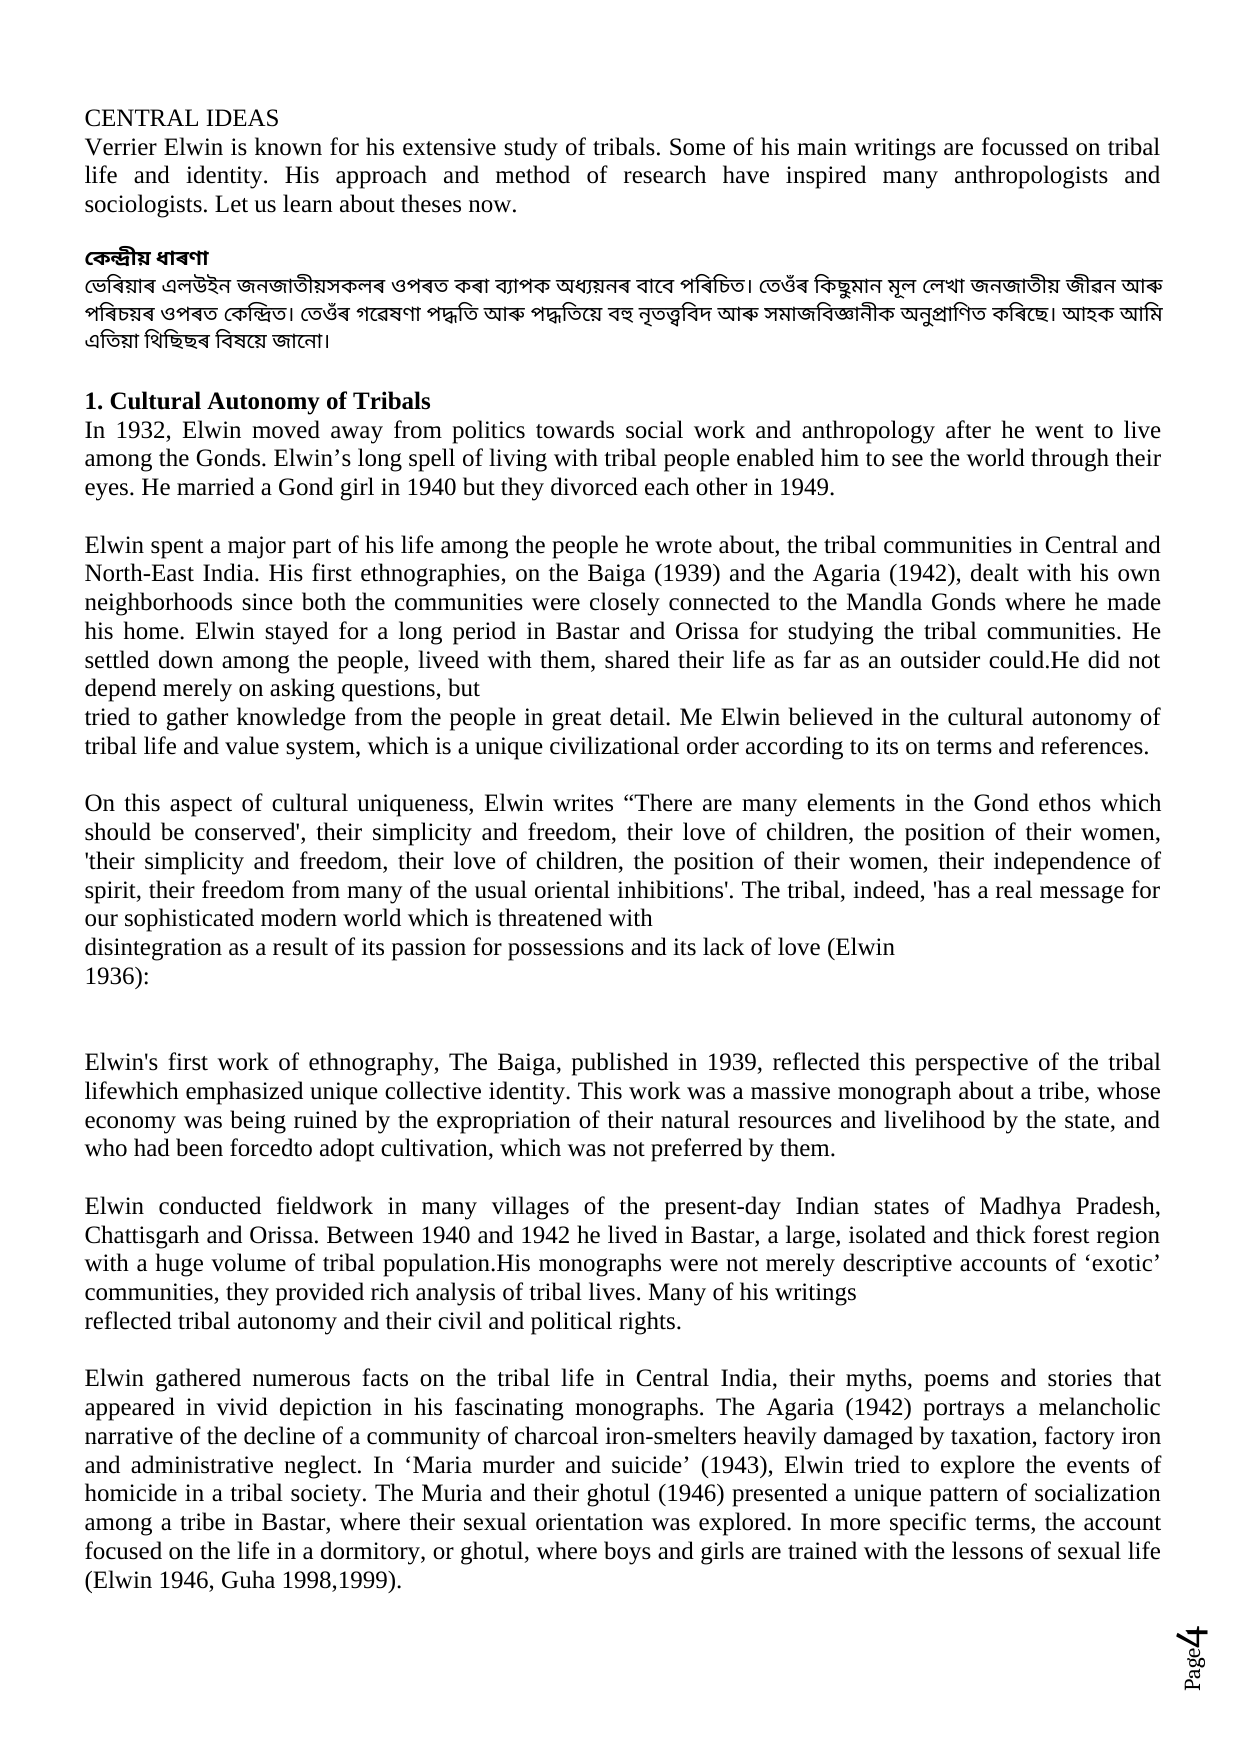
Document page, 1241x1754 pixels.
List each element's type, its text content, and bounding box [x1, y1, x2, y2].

text Elwin gathered numerous facts on the tribal life in Central India, their myths, poems and stories that appeared in vivid depiction in his fascinating monographs. The Agaria (1942) portrays a melancholic narrative of the decline of a community of charcoal iron-smelters heavily damaged by taxation, factory iron and administrative neglect. In ‘Maria murder and suicide’ (1943), Elwin tried to explore the events of homicide in a tribal society. The Muria and their ghotul (1946) presented a unique pattern of socialization among a tribe in Bastar, where their sexual orientation was explored. In more specific terms, the account focused on the life in a dormitory, or ghotul, where boys and girls are trained with the lessons of sexual life (Elwin 1946, Guha 1998,1999). [84, 1363, 1162, 1593]
text tried to gather knowledge from the people in great detail. Me Elwin believed in the cultural autonomy of tribal life and value system, which is a unique civilizational order according to its on terms and references. [84, 702, 1162, 760]
text Elwin spent a major part of his life among the people he wrote about, the tribal communities in Central and North-East India. His first ethnographies, on the Baiga (1939) and the Agaria (1942), dealt with his own neighborhoods since both the communities were closely connected to the Mandla Gonds where he made his home. Elwin stayed for a long period in Bastar and Orissa for studying the tribal communities. He settled down among the people, liveed with them, shared their life as far as an outsider could.He did not depend merely on asking questions, but [84, 530, 1162, 702]
text ভেৰিয়াৰ এলউইন জনজাতীয়সকলৰ ওপৰত কৰা ব্যাপক অধ্যয়নৰ বাবে পৰিচিত। তেওঁৰ কিছুমান মূল লেখা জনজাতীয় জীৱন আৰু পৰিচয়ৰ ওপৰত কেন্দ্ৰিত। তেওঁৰ গৱেষণা পদ্ধতি আৰু পদ্ধতিয়ে বহু নৃতত্ত্ববিদ আৰু সমাজবিজ্ঞানীক অনুপ্ৰাণিত কৰিছে। আহক আমি এতিয়া থিছিছৰ বিষয়ে জানো। [84, 274, 1162, 357]
text CENTRAL IDEAS [84, 103, 1162, 132]
text 1. Cultural Autonomy of Tribals [84, 386, 1162, 415]
text Verrier Elwin is known for his extensive study of tribals. Some of his main writings are focussed on tribal life and identity. His approach and method of research have inspired many anthropologists and sociologists. Let us learn about theses now. [84, 132, 1162, 218]
text In 1932, Elwin moved away from politics towards social work and anthropology after he went to live among the Gonds. Elwin’s long spell of living with tribal people enabled him to see the world through their eyes. He married a Gond girl in 1940 but they divorced each other in 1949. [84, 415, 1162, 501]
text Elwin's first work of ethnography, The Baiga, published in 1939, reflected this perspective of the tribal lifewhich emphasized unique collective identity. This work was a massive monograph about a tribe, whose economy was being ruined by the expropriation of their natural resources and livelihood by the state, and who had been forcedto adopt cultivation, which was not preferred by them. [84, 1047, 1162, 1162]
text 1936): [84, 961, 1162, 990]
text On this aspect of cultural uniqueness, Elwin writes “There are many elements in the Gond ethos which should be conserved', their simplicity and freedom, their love of children, the position of their women, 'their simplicity and freedom, their love of children, the position of their women, their independence of spirit, their freedom from many of the usual oriental inhibitions'. The tribal, indeed, 'has a real message for our sophisticated modern world which is threatened with [84, 788, 1162, 932]
text disintegration as a result of its passion for possessions and its lack of love (Elwin [84, 932, 1162, 961]
text reflected tribal autonomy and their civil and political rights. [84, 1306, 1162, 1335]
text Elwin conducted fieldwork in many villages of the present-day Indian states of Madhya Pradesh, Chattisgarh and Orissa. Between 1940 and 1942 he lived in Bastar, a large, isolated and thick forest region with a huge volume of tribal population.His monographs were not merely descriptive accounts of ‘exotic’ communities, they provided rich analysis of tribal lives. Many of his writings [84, 1191, 1162, 1306]
text কেন্দ্ৰীয় ধাৰণা [84, 247, 1162, 274]
